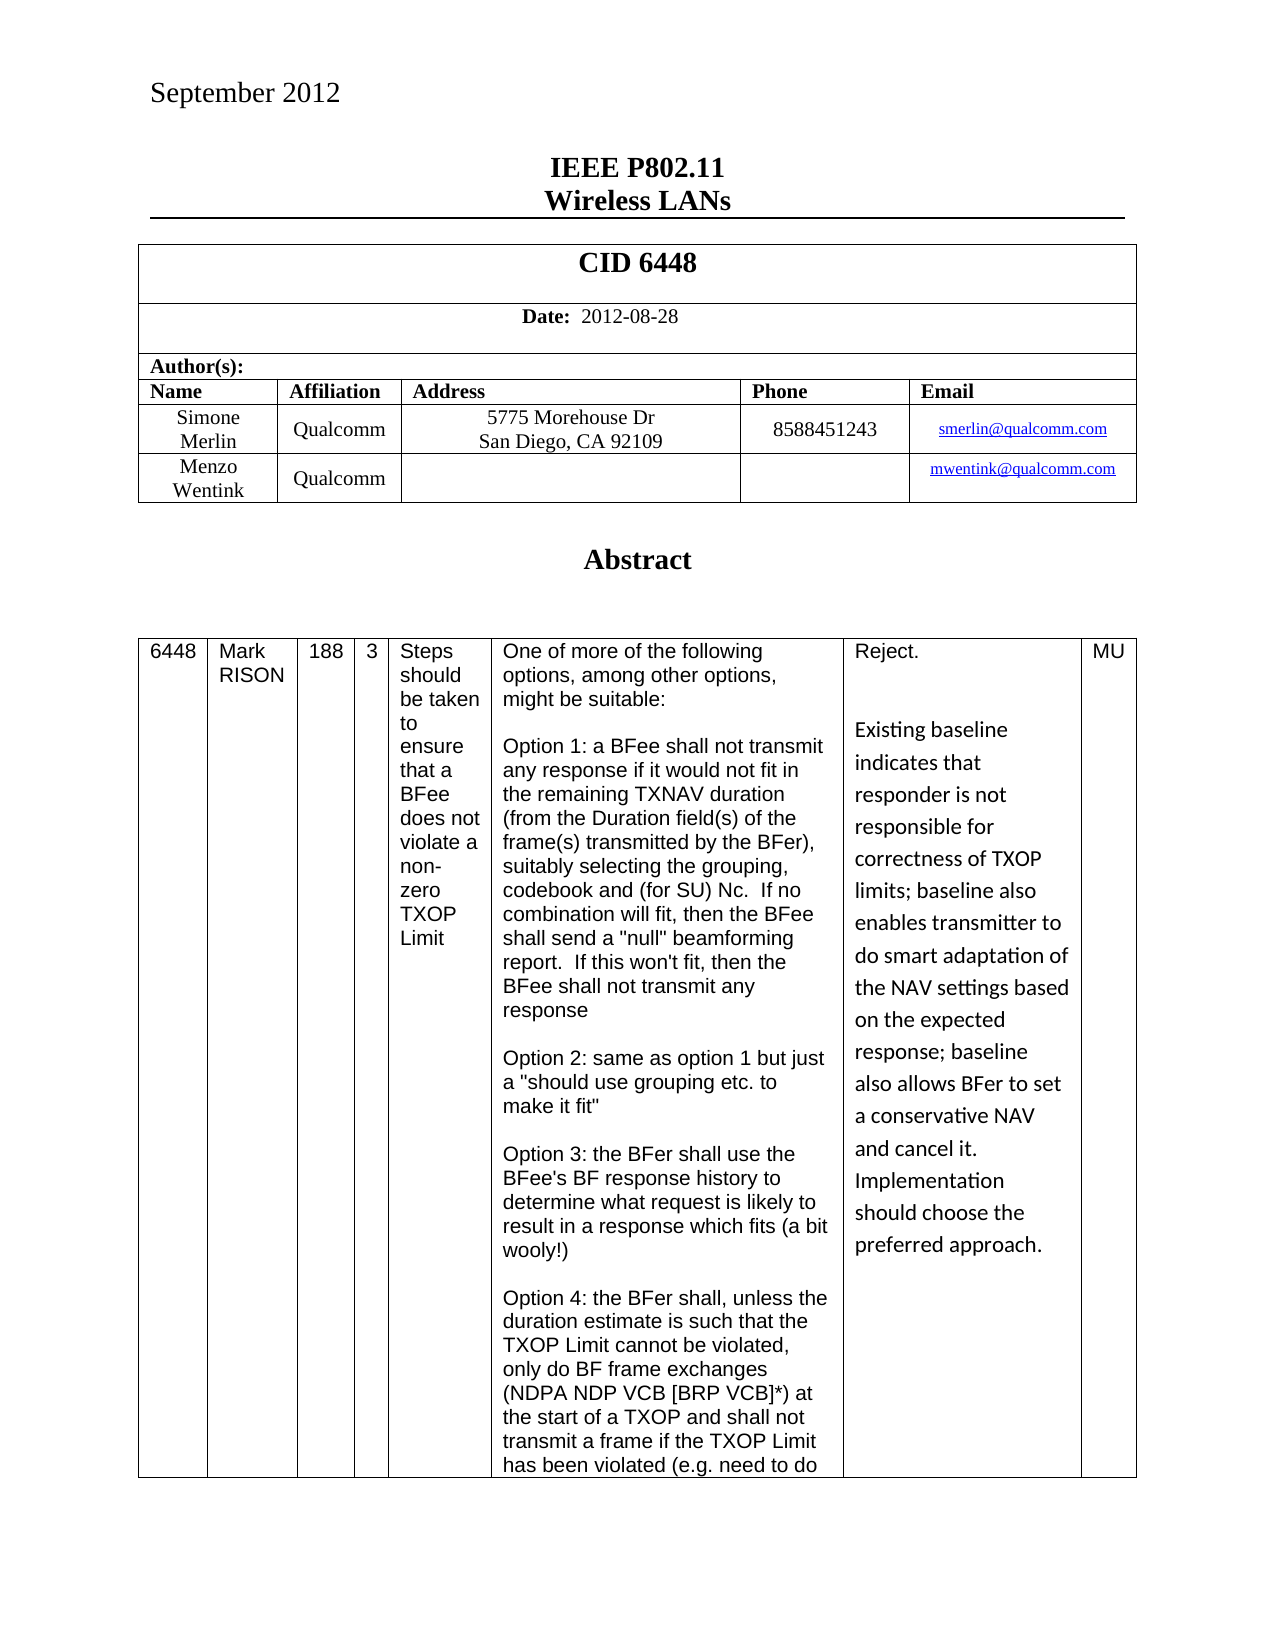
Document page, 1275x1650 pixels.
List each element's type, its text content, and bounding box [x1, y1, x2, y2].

text IEEE P802.11 Wireless LANs [150, 150, 1125, 217]
table_cell Author(s): [139, 354, 1136, 378]
table_cell Address [402, 380, 740, 403]
table_cell smerlin@qualcomm.com [910, 405, 1136, 453]
table_cell Qualcomm [278, 454, 401, 502]
table_header Mark RISON [208, 639, 297, 1477]
table_cell Qualcomm [278, 405, 401, 453]
table_cell Affiliation [278, 380, 401, 403]
table_header 6448 [139, 639, 207, 1477]
table_header 188 [298, 639, 354, 1477]
table_header MU [1082, 639, 1136, 1477]
table_cell Simone Merlin [139, 405, 277, 453]
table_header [492, 639, 843, 1477]
text Abstract [150, 542, 1125, 575]
table_cell Date: 2012-08-28 [139, 304, 1136, 353]
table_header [844, 639, 1081, 1477]
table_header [389, 639, 491, 1477]
table_header CID 6448 [139, 245, 1136, 303]
table_cell mwentink@qualcomm.com [910, 454, 1136, 502]
table_cell Email [910, 380, 1136, 403]
table_cell [741, 454, 909, 502]
table_cell Menzo Wentink [139, 454, 277, 502]
table_cell 8588451243 [741, 405, 909, 453]
table_header 3 [355, 639, 388, 1477]
table_cell Name [139, 380, 277, 403]
table_cell [402, 454, 740, 502]
table_cell Phone [741, 380, 909, 403]
table_cell 5775 Morehouse Dr San Diego, CA 92109 [402, 405, 740, 453]
